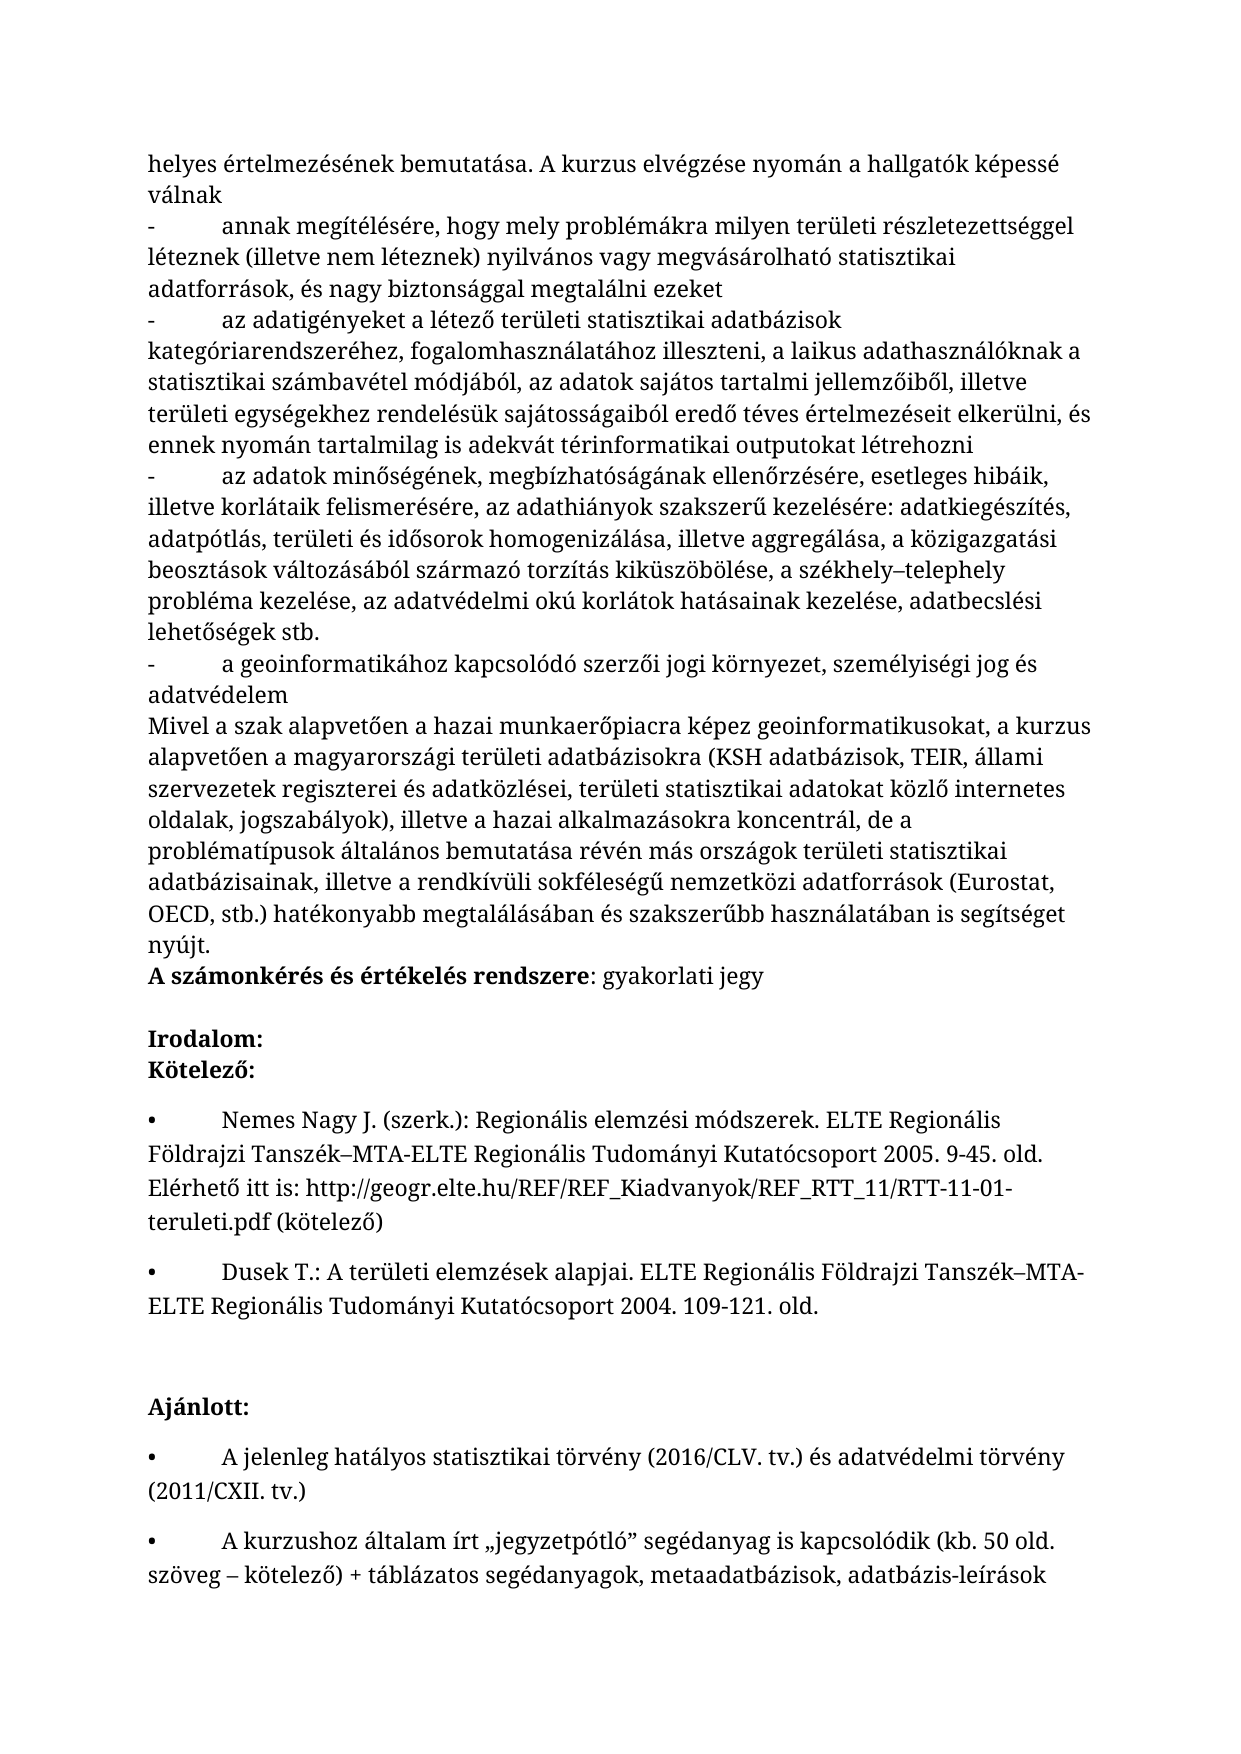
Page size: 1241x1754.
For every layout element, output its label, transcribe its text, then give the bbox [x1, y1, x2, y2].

text - az adatok minőségének, megbízhatóságának ellenőrzésére, esetleges hibáik, illetve korlátaik felismerésére, az adathiányok szakszerű kezelésére: adatkiegészítés, adatpótlás, területi és idősorok homogenizálása, illetve aggregálása, a közigazgatási beosztások változásából származó torzítás kiküszöbölése, a székhely–telephely probléma kezelése, az adatvédelmi okú korlátok hatásainak kezelése, adatbecslési lehetőségek stb. [148, 460, 1093, 648]
text • Dusek T.: A területi elemzések alapjai. ELTE Regionális Földrajzi Tanszék–MTA-ELTE Regionális Tudományi Kutatócsoport 2004. 109-121. old. [148, 1256, 1093, 1321]
text Ajánlott: [148, 1391, 1093, 1422]
text A számonkérés és értékelés rendszere: gyakorlati jegy [148, 960, 1093, 991]
text - az adatigényeket a létező területi statisztikai adatbázisok kategóriarendszeréhez, fogalomhasználatához illeszteni, a laikus adathasználóknak a statisztikai számbavétel módjából, az adatok sajátos tartalmi jellemzőiből, illetve területi egységekhez rendelésük sajátosságaiból eredő téves értelmezéseit elkerülni, és ennek nyomán tartalmilag is adekvát térinformatikai outputokat létrehozni [148, 304, 1093, 460]
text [148, 148, 1093, 210]
text Irodalom: [148, 1023, 1093, 1054]
text Kötelező: [148, 1054, 1093, 1085]
text - a geoinformatikához kapcsolódó szerzői jogi környezet, személyiségi jog és adatvédelem [148, 648, 1093, 710]
text • Nemes Nagy J. (szerk.): Regionális elemzési módszerek. ELTE Regionális Földrajzi Tanszék–MTA-ELTE Regionális Tudományi Kutatócsoport 2005. 9-45. old. Elérhető itt is: http://geogr.elte.hu/REF/REF_Kiadvanyok/REF_RTT_11/RTT-11-01-teruleti.pdf (kötelező) [148, 1104, 1093, 1237]
text • A kurzushoz általam írt „jegyzetpótló” segédanyag is kapcsolódik (kb. 50 old. szöveg – kötelező) + táblázatos segédanyagok, metaadatbázisok, adatbázis-leírások [148, 1525, 1093, 1590]
text Mivel a szak alapvetően a hazai munkaerőpiacra képez geoinformatikusokat, a kurzus alapvetően a magyarországi területi adatbázisokra (KSH adatbázisok, TEIR, állami szervezetek regiszterei és adatközlései, területi statisztikai adatokat közlő internetes oldalak, jogszabályok), illetve a hazai alkalmazásokra koncentrál, de a problématípusok általános bemutatása révén más országok területi statisztikai adatbázisainak, illetve a rendkívüli sokféleségű nemzetközi adatforrások (Eurostat, OECD, stb.) hatékonyabb megtalálásában és szakszerűbb használatában is segítséget nyújt. [148, 710, 1093, 960]
text • A jelenleg hatályos statisztikai törvény (2016/CLV. tv.) és adatvédelmi törvény (2011/CXII. tv.) [148, 1441, 1093, 1506]
text - annak megítélésére, hogy mely problémákra milyen területi részletezettséggel léteznek (illetve nem léteznek) nyilvános vagy megvásárolható statisztikai adatforrások, és nagy biztonsággal megtalálni ezeket [148, 210, 1093, 304]
